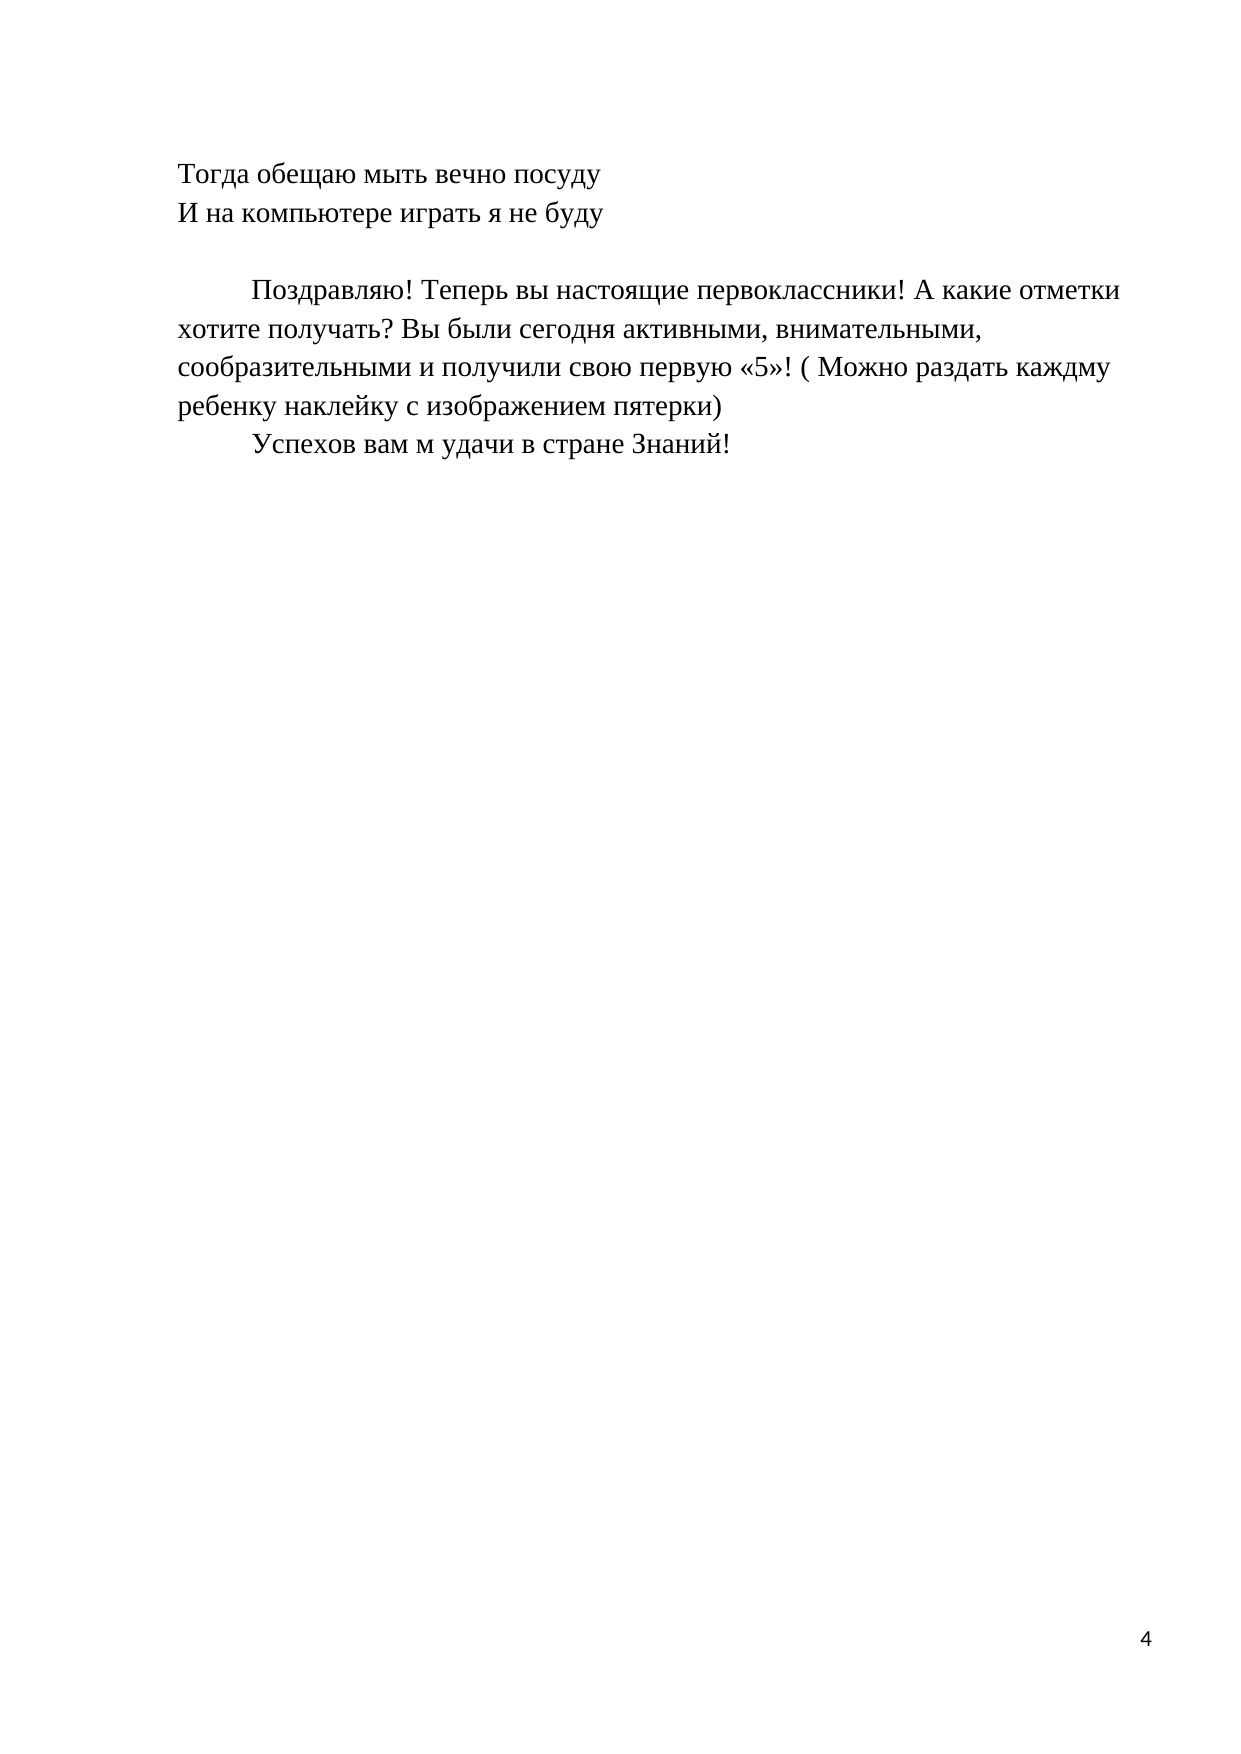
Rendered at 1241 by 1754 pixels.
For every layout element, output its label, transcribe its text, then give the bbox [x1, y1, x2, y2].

text Тогда обещаю мыть вечно посуду [177, 157, 1152, 190]
text Поздравляю! Теперь вы настоящие первоклассники! А какие отметки хотите получать? Вы были сегодня активными, внимательными, сообразительными и получили свою первую «5»! ( Можно раздать каждму ребенку наклейку с изображением пятерки) [177, 272, 1152, 421]
text И на компьютере играть я не буду [177, 195, 1152, 229]
text Успехов вам м удачи в стране Знаний! [177, 426, 1152, 460]
